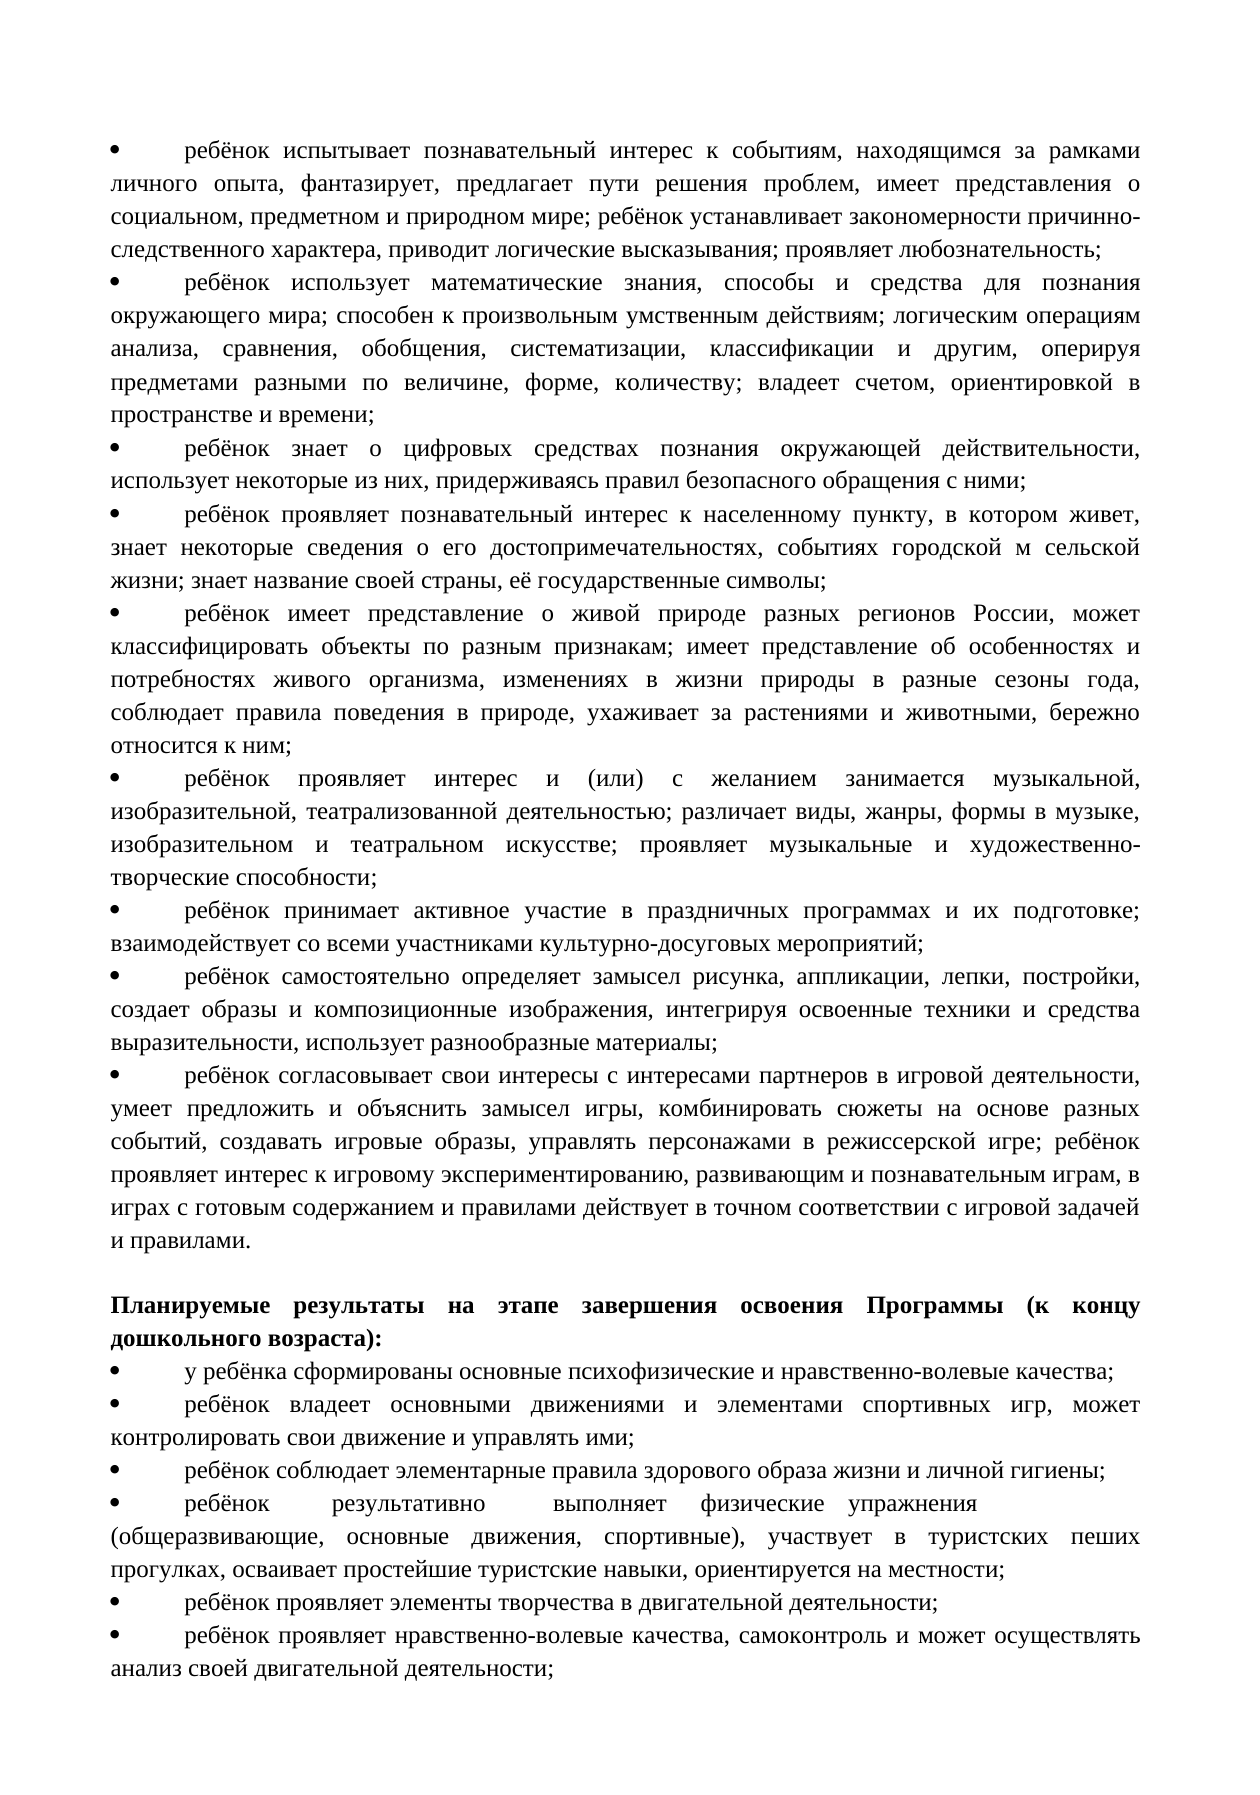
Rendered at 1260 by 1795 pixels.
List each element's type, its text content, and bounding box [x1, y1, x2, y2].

list ребёнок проявляет элементы творчества в двигательной деятельности; [110, 1587, 1141, 1616]
list ребёнок проявляет нравственно-волевые качества, самоконтроль и может осуществлять анализ своей двигательной деятельности; [110, 1621, 1141, 1682]
list ребёнок испытывает познавательный интерес к событиям, находящимся за рамками личного опыта, фантазирует, предлагает пути решения проблем, имеет представления о социальном, предметном и природном мире; ребёнок устанавливает закономерности причинно-следственного характера, приводит логические высказывания; проявляет любознательность; [110, 135, 1141, 263]
list ребёнок принимает активное участие в праздничных программах и их подготовке; взаимодействует со всеми участниками культурно-досуговых мероприятий; [110, 895, 1141, 957]
list ребёнок использует математические знания, способы и средства для познания окружающего мира; способен к произвольным умственным действиям; логическим операциям анализа, сравнения, обобщения, систематизации, классификации и другим, оперируя предметами разными по величине, форме, количеству; владеет счетом, ориентировкой в пространстве и времени; [110, 267, 1141, 428]
list ребёнок самостоятельно определяет замысел рисунка, аппликации, лепки, постройки, создает образы и композиционные изображения, интегрируя освоенные техники и средства выразительности, использует разнообразные материалы; [110, 961, 1141, 1056]
list ребёнок соблюдает элементарные правила здорового образа жизни и личной гигиены; [110, 1455, 1141, 1484]
list ребёнок результативно выполняет физические упражнения (общеразвивающие, основные движения, спортивные), участвует в туристских пеших прогулках, осваивает простейшие туристские навыки, ориентируется на местности; [110, 1488, 1141, 1583]
list ребёнок знает о цифровых средствах познания окружающей действительности, использует некоторые из них, придерживаясь правил безопасного обращения с ними; [110, 433, 1141, 494]
list ребёнок проявляет познавательный интерес к населенному пункту, в котором живет, знает некоторые сведения о его достопримечательностях, событиях городской м сельской жизни; знает название своей страны, её государственные символы; [110, 499, 1141, 593]
list у ребёнка сформированы основные психофизические и нравственно-волевые качества; [110, 1356, 1141, 1385]
text Планируемые результаты на этапе завершения освоения Программы (к концу дошкольного возраста): [110, 1290, 1141, 1352]
list ребёнок согласовывает свои интересы с интересами партнеров в игровой деятельности, умеет предложить и объяснить замысел игры, комбинировать сюжеты на основе разных событий, создавать игровые образы, управлять персонажами в режиссерской игре; ребёнок проявляет интерес к игровому экспериментированию, развивающим и познавательным играм, в играх с готовым содержанием и правилами действует в точном соответствии с игровой задачей и правилами. [110, 1060, 1141, 1254]
list ребёнок имеет представление о живой природе разных регионов России, может классифицировать объекты по разным признакам; имеет представление об особенностях и потребностях живого организма, изменениях в жизни природы в разные сезоны года, соблюдает правила поведения в природе, ухаживает за растениями и животными, бережно относится к ним; [110, 598, 1141, 758]
list ребёнок проявляет интерес и (или) с желанием занимается музыкальной, изобразительной, театрализованной деятельностью; различает виды, жанры, формы в музыке, изобразительном и театральном искусстве; проявляет музыкальные и художественно-творческие способности; [110, 763, 1141, 891]
list ребёнок владеет основными движениями и элементами спортивных игр, может контролировать свои движение и управлять ими; [110, 1389, 1141, 1451]
